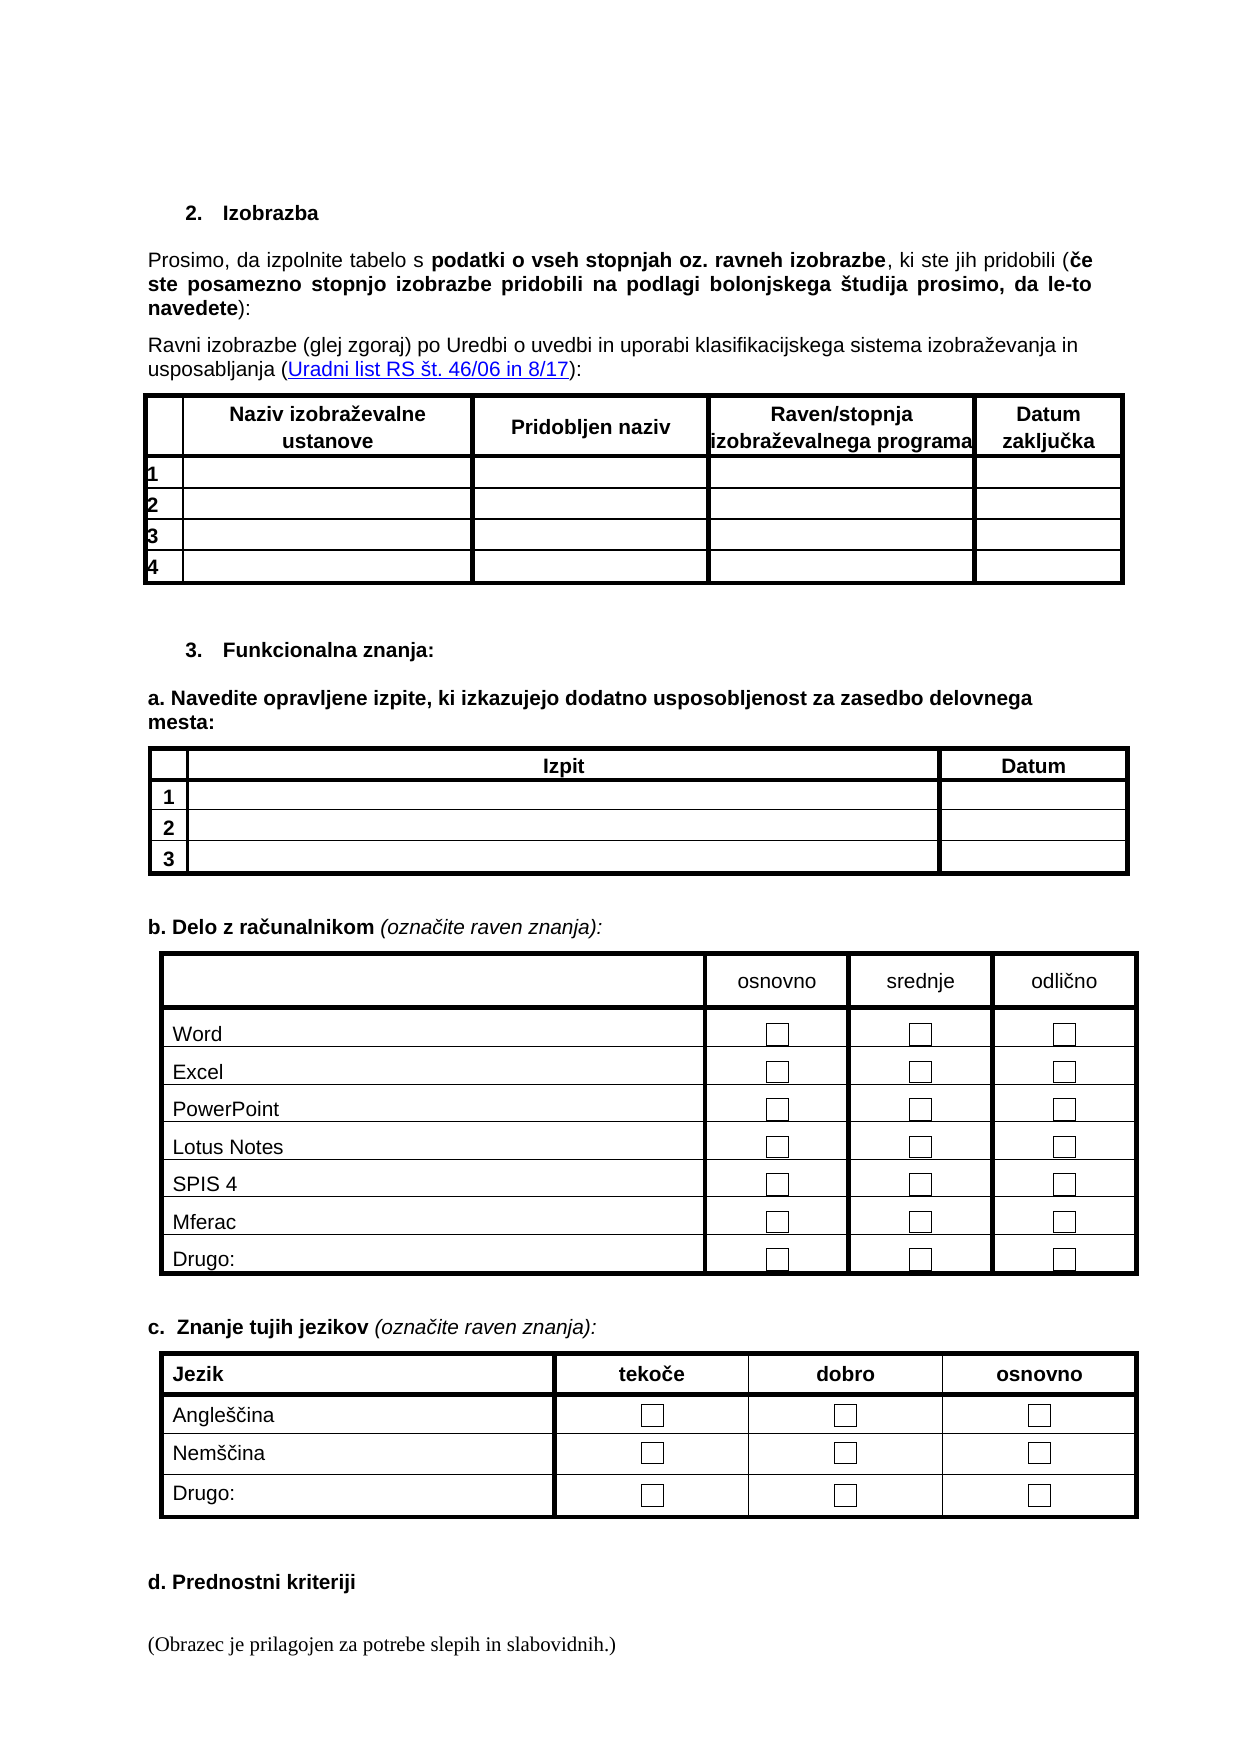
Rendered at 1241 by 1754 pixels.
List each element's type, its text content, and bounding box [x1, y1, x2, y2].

table_header Pridobljen naziv [475, 398, 706, 453]
table_cell [942, 782, 1125, 809]
table_cell [184, 489, 470, 518]
table_cell 4 [148, 551, 182, 581]
table_cell [707, 1085, 846, 1121]
table_header [148, 398, 182, 453]
table_cell 1 [152, 782, 186, 809]
table_cell [711, 520, 972, 549]
table_header dobro [749, 1356, 942, 1392]
table_header Naziv izobraževalne ustanove [184, 398, 470, 453]
table_header Datum zaključka [977, 398, 1120, 453]
table_header Datum [942, 751, 1125, 777]
table_cell Drugo: [164, 1235, 703, 1271]
table_cell Excel [164, 1047, 703, 1083]
text d. Prednostni kriteriji [148, 1569, 1093, 1593]
table_cell [711, 551, 972, 581]
table_cell [707, 1160, 846, 1196]
table_cell [977, 489, 1120, 518]
table_cell [557, 1475, 748, 1514]
table_cell [977, 520, 1120, 549]
table_cell Mferac [164, 1197, 703, 1233]
table_cell [189, 810, 937, 840]
table_header Jezik [164, 1356, 552, 1392]
text c. Znanje tujih jezikov (označite raven znanja): [148, 1314, 1093, 1338]
text b. Delo z računalnikom (označite raven znanja): [148, 915, 1093, 939]
table_cell Lotus Notes [164, 1122, 703, 1158]
table_cell [851, 1085, 990, 1121]
table_cell SPIS 4 [164, 1160, 703, 1196]
table_header odlično [995, 956, 1134, 1005]
table_cell [942, 810, 1125, 840]
table_cell [851, 1160, 990, 1196]
table_cell [943, 1475, 1134, 1514]
table_cell [189, 782, 937, 809]
table_cell [749, 1397, 942, 1433]
table_cell [995, 1047, 1134, 1083]
table_cell [995, 1010, 1134, 1046]
table_cell [995, 1197, 1134, 1233]
table_cell [707, 1010, 846, 1046]
list Funkcionalna znanja: [185, 638, 1093, 662]
table_cell [995, 1235, 1134, 1271]
table_cell [711, 458, 972, 487]
table_cell [851, 1010, 990, 1046]
table_header Izpit [189, 751, 937, 777]
table_cell [977, 551, 1120, 581]
text Prosimo, da izpolnite tabelo s podatki o vseh stopnjah oz. ravneh izobrazbe, ki ste jih pridobili (če ste posamezno stopnjo izobrazbe pridobili na podlagi bolonjskega študija prosimo, da le-to navedete): [148, 248, 1093, 320]
table_cell Word [164, 1010, 703, 1046]
table_cell [475, 551, 706, 581]
list Izobrazba [185, 200, 1093, 224]
table_cell 2 [152, 810, 186, 840]
table_cell [189, 841, 937, 871]
table_cell [557, 1434, 748, 1474]
table_cell [184, 551, 470, 581]
table_header Raven/stopnja izobraževalnega programa [711, 398, 972, 453]
table_cell [851, 1197, 990, 1233]
table_cell [707, 1235, 846, 1271]
table_cell 2 [148, 489, 182, 518]
table_cell Angleščina [164, 1397, 552, 1433]
table_cell Nemščina [164, 1434, 552, 1474]
table_cell [977, 458, 1120, 487]
table_cell [475, 520, 706, 549]
table_cell 3 [148, 520, 182, 549]
table_cell 1 [148, 458, 182, 487]
table_cell [995, 1085, 1134, 1121]
table_cell [711, 489, 972, 518]
table_cell [749, 1475, 942, 1514]
table_cell [942, 841, 1125, 871]
table_cell [184, 458, 470, 487]
table_header [152, 751, 186, 777]
table_header srednje [851, 956, 990, 1005]
table_cell [995, 1122, 1134, 1158]
table_cell [851, 1235, 990, 1271]
table_header osnovno [943, 1356, 1134, 1392]
table_cell [851, 1122, 990, 1158]
table_cell [707, 1197, 846, 1233]
table_cell [943, 1397, 1134, 1433]
table_cell Drugo: [164, 1475, 552, 1514]
table_header tekoče [557, 1356, 748, 1392]
table_cell [475, 489, 706, 518]
table_cell [943, 1434, 1134, 1474]
table_cell [749, 1434, 942, 1474]
table_cell [184, 520, 470, 549]
table_cell [707, 1047, 846, 1083]
table_cell [475, 458, 706, 487]
table_cell [707, 1122, 846, 1158]
text Ravni izobrazbe (glej zgoraj) po Uredbi o uvedbi in uporabi klasifikacijskega sistema izobraževanja in usposabljanja (Uradni list RS št. 46/06 in 8/17): [582, 333, 1093, 381]
text a. Navedite opravljene izpite, ki izkazujejo dodatno usposobljenost za zasedbo delovnega mesta: [148, 686, 1093, 734]
table_header osnovno [707, 956, 846, 1005]
table_cell PowerPoint [164, 1085, 703, 1121]
table_cell [557, 1397, 748, 1433]
table_cell [851, 1047, 990, 1083]
table_cell 3 [152, 841, 186, 871]
table_cell [995, 1160, 1134, 1196]
table_header [164, 956, 703, 1005]
